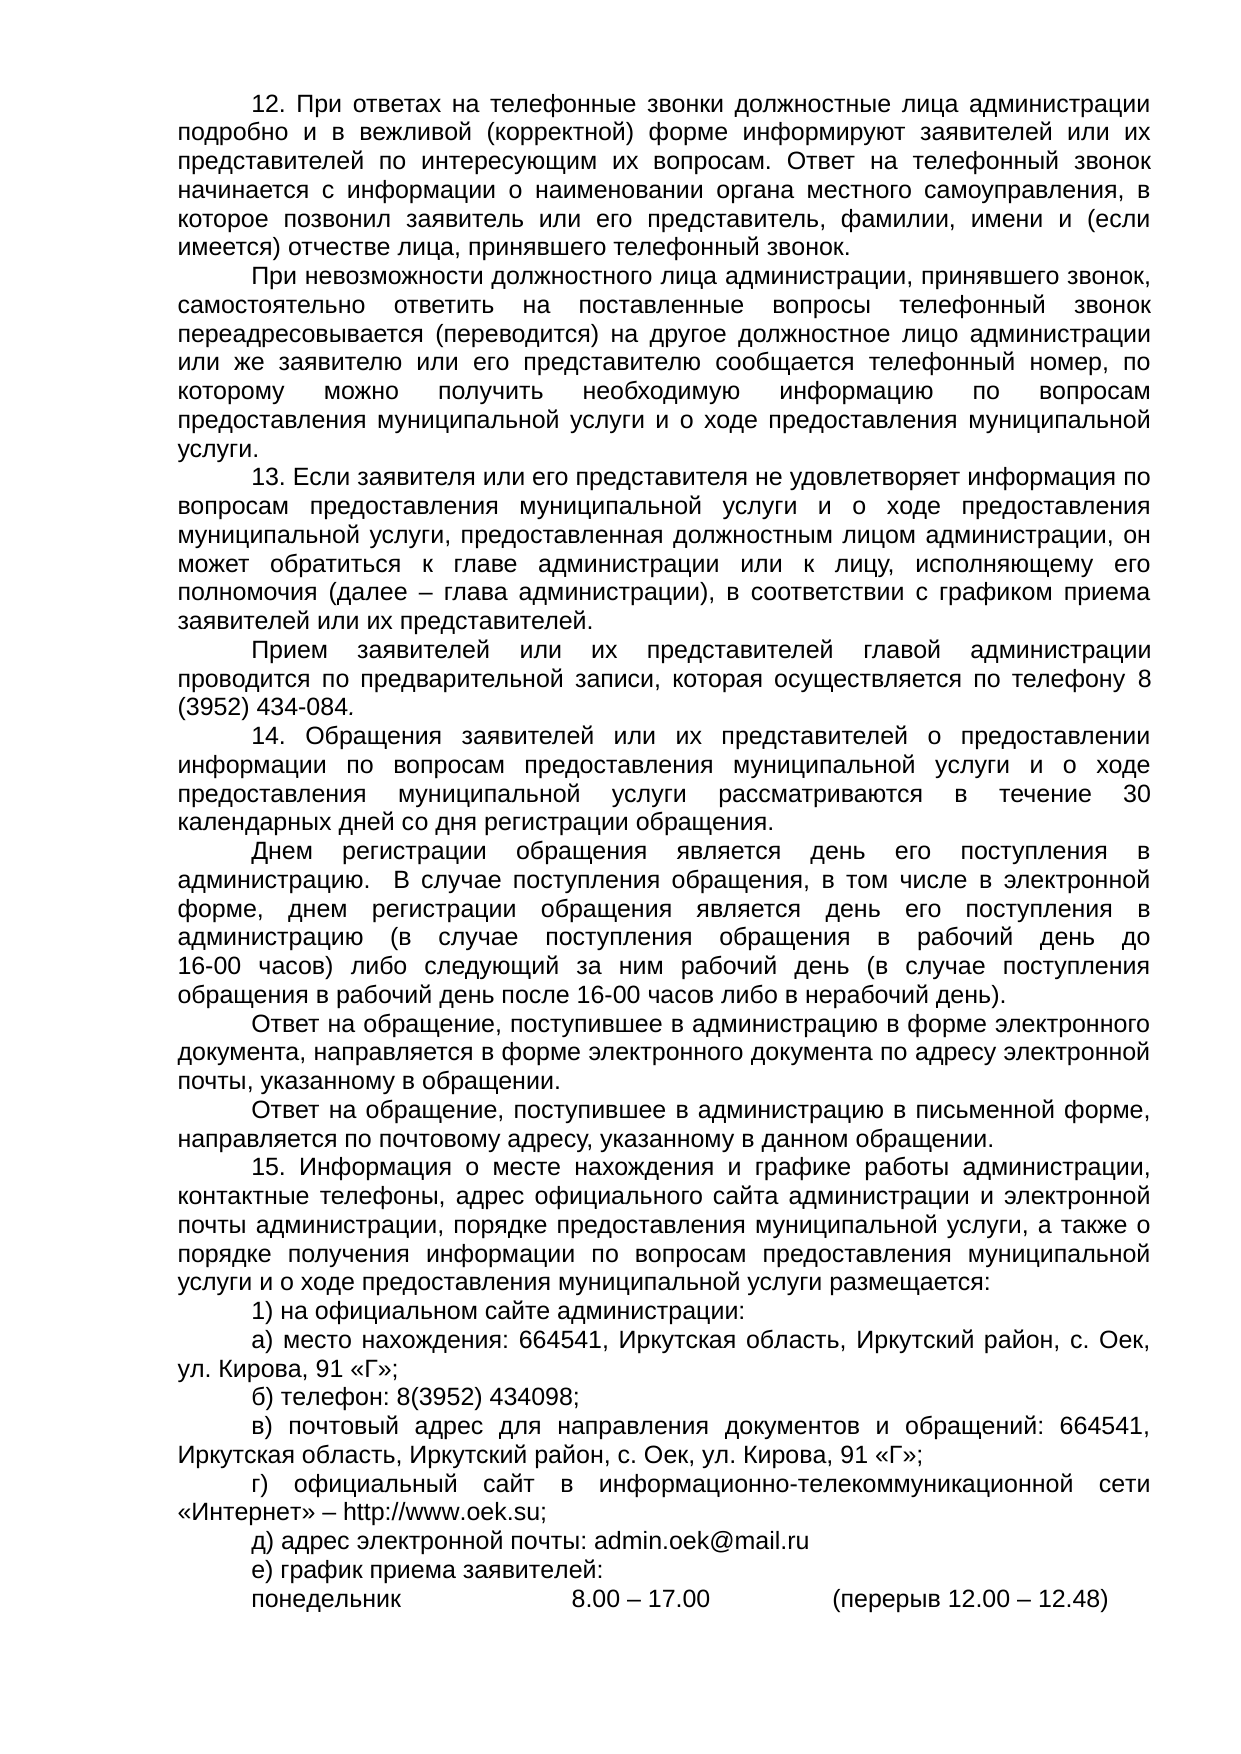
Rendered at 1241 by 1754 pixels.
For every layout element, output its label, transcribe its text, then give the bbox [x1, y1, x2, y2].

table_header (перерыв 12.00 – 12.48) [758, 1584, 1134, 1612]
text Днем регистрации обращения является день его поступления в администрацию. В случае поступления обращения, в том числе в электронной форме, днем регистрации обращения является день его поступления в администрацию (в случае поступления обращения в рабочий день до 16-00 часов) либо следующий за ним рабочий день (в случае поступления обращения в рабочий день после 16-00 часов либо в нерабочий день). [177, 836, 1152, 1009]
text а) место нахождения: 664541, Иркутская область, Иркутский район, с. Оек, ул. Кирова, 91 «Г»; [177, 1325, 1152, 1382]
text Ответ на обращение, поступившее в администрацию в форме электронного документа, направляется в форме электронного документа по адресу электронной почты, указанному в обращении. [177, 1009, 1152, 1095]
text Прием заявителей или их представителей главой администрации проводится по предварительной записи, которая осуществляется по телефону 8 (3952) 434-084. [177, 635, 1152, 721]
text 12. При ответах на телефонные звонки должностные лица администрации подробно и в вежливой (корректной) форме информируют заявителей или их представителей по интересующим их вопросам. Ответ на телефонный звонок начинается с информации о наименовании органа местного самоуправления, в которое позвонил заявитель или его представитель, фамилии, имени и (если имеется) отчестве лица, принявшего телефонный звонок. [177, 89, 1152, 261]
text д) адрес электронной почты: admin.oek@mail.ru [177, 1526, 1152, 1555]
text Ответ на обращение, поступившее в администрацию в письменной форме, направляется по почтовому адресу, указанному в данном обращении. [177, 1095, 1152, 1152]
table_header понедельник [177, 1584, 498, 1612]
text 13. Если заявителя или его представителя не удовлетворяет информация по вопросам предоставления муниципальной услуги и о ходе предоставления муниципальной услуги, предоставленная должностным лицом администрации, он может обратиться к главе администрации или к лицу, исполняющему его полномочия (далее – глава администрации), в соответствии с графиком приема заявителей или их представителей. [177, 462, 1152, 635]
text г) официальный сайт в информационно-телекоммуникационной сети «Интернет» – http://www.oek.su; [177, 1469, 1152, 1526]
text в) почтовый адрес для направления документов и обращений: 664541, Иркутская область, Иркутский район, с. Оек, ул. Кирова, 91 «Г»; [177, 1411, 1152, 1469]
text 14. Обращения заявителей или их представителей о предоставлении информации по вопросам предоставления муниципальной услуги и о ходе предоставления муниципальной услуги рассматриваются в течение 30 календарных дней со дня регистрации обращения. [177, 721, 1152, 836]
text б) телефон: 8(3952) 434098; [177, 1382, 1152, 1411]
text 1) на официальном сайте администрации: [177, 1296, 1152, 1325]
text 15. Информация о месте нахождения и графике работы администрации, контактные телефоны, адрес официального сайта администрации и электронной почты администрации, порядке предоставления муниципальной услуги, а также о порядке получения информации по вопросам предоставления муниципальной услуги и о ходе предоставления муниципальной услуги размещается: [177, 1152, 1152, 1296]
table_header 8.00 – 17.00 [498, 1584, 758, 1612]
text е) график приема заявителей: [177, 1555, 1152, 1584]
text При невозможности должностного лица администрации, принявшего звонок, самостоятельно ответить на поставленные вопросы телефонный звонок переадресовывается (переводится) на другое должностное лицо администрации или же заявителю или его представителю сообщается телефонный номер, по которому можно получить необходимую информацию по вопросам предоставления муниципальной услуги и о ходе предоставления муниципальной услуги. [177, 261, 1152, 462]
